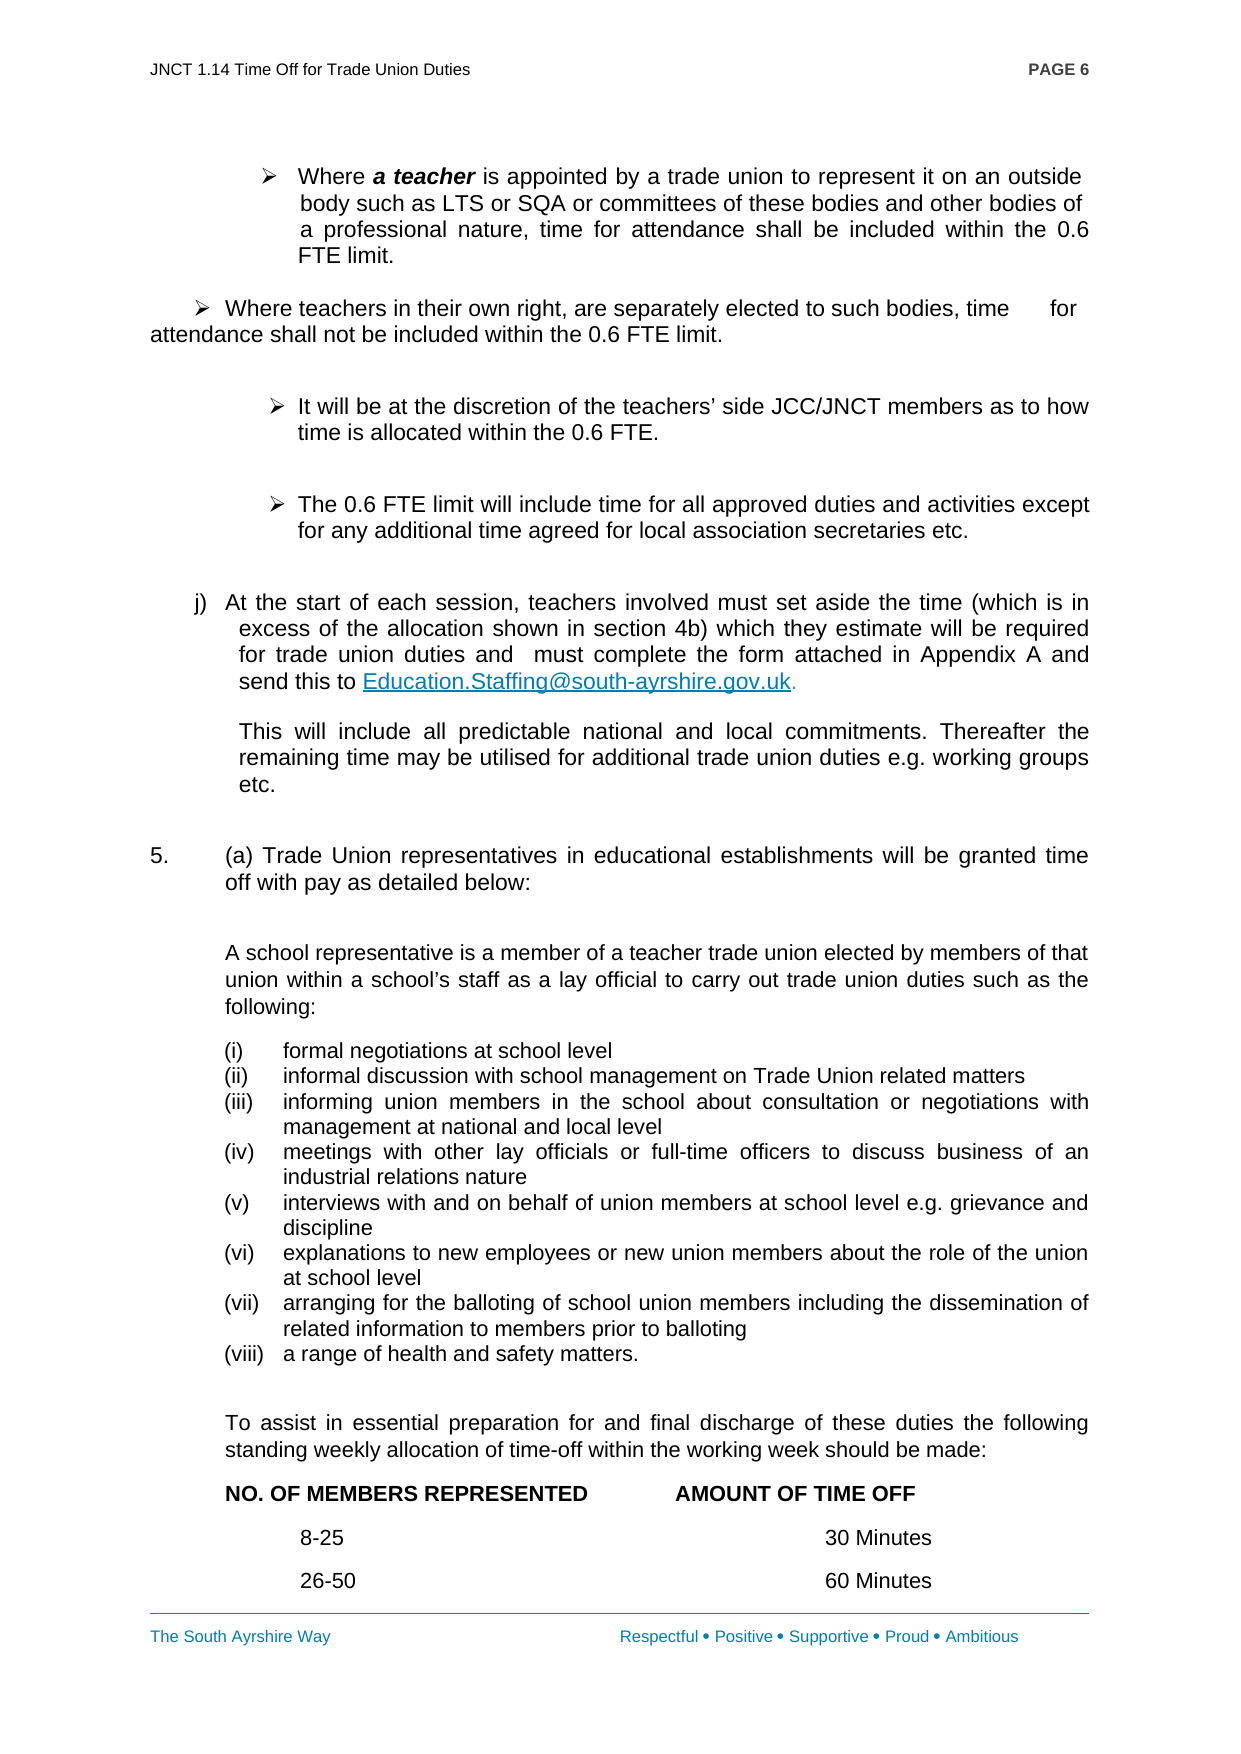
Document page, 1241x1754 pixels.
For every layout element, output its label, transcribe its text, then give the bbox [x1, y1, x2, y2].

list interviews with and on behalf of union members at school level e.g. grievance and discipline [224, 1189, 1090, 1240]
list arranging for the balloting of school union members including the dissemination of related information to members prior to balloting [224, 1290, 1090, 1341]
list It will be at the discretion of the teachers’ side JCC/JNCT members as to how time is allocated within the 0.6 FTE. [268, 393, 1090, 446]
text 8-25 30 Minutes [225, 1524, 1090, 1550]
picture [620, 1631, 627, 1642]
list explanations to new employees or new union members about the role of the union at school level [224, 1240, 1090, 1290]
text To assist in essential preparation for and final discharge of these duties the following standing weekly allocation of time-off within the working week should be made: [225, 1410, 1090, 1462]
list formal negotiations at school level [224, 1038, 1090, 1063]
list Where a teacher is appointed by a trade union to represent it on an outside body such as LTS or SQA or committees of these bodies and other bodies of a professional nature, time for attendance shall be included within the 0.6 FTE limit. [260, 163, 1090, 269]
list At the start of each session, teachers involved must set aside the time (which is in excess of the allocation shown in section 4b) which they estimate will be required for trade union duties and must complete the form attached in Appendix A and send this to Education.Staffing@south-ayrshire.gov.uk. [194, 588, 1090, 694]
list Where teachers in their own right, are separately elected to such bodies, time for attendance shall not be included within the 0.6 FTE limit. [150, 295, 1090, 348]
text NO. OF MEMBERS REPRESENTED AMOUNT OF TIME OFF [225, 1481, 1090, 1506]
list informal discussion with school management on Trade Union related matters [224, 1063, 1090, 1088]
picture [715, 1631, 721, 1642]
text This will include all predictable national and local commitments. Thereafter the remaining time may be utilised for additional trade union duties e.g. working groups etc. [239, 718, 1090, 797]
list informing union members in the school about consultation or negotiations with management at national and local level [224, 1088, 1090, 1139]
list (a) Trade Union representatives in educational establishments will be granted time off with pay as detailed below: [150, 842, 1090, 895]
text 26-50 60 Minutes [225, 1568, 1090, 1594]
list The 0.6 FTE limit will include time for all approved duties and activities except for any additional time agreed for local association secretaries etc. [268, 491, 1090, 543]
list a range of health and safety matters. [224, 1341, 1090, 1366]
list meetings with other lay officials or full-time officers to discuss business of an industrial relations nature [224, 1139, 1090, 1189]
text A school representative is a member of a teacher trade union elected by members of that union within a school’s staff as a lay official to carry out trade union duties such as the following: [225, 940, 1090, 1019]
